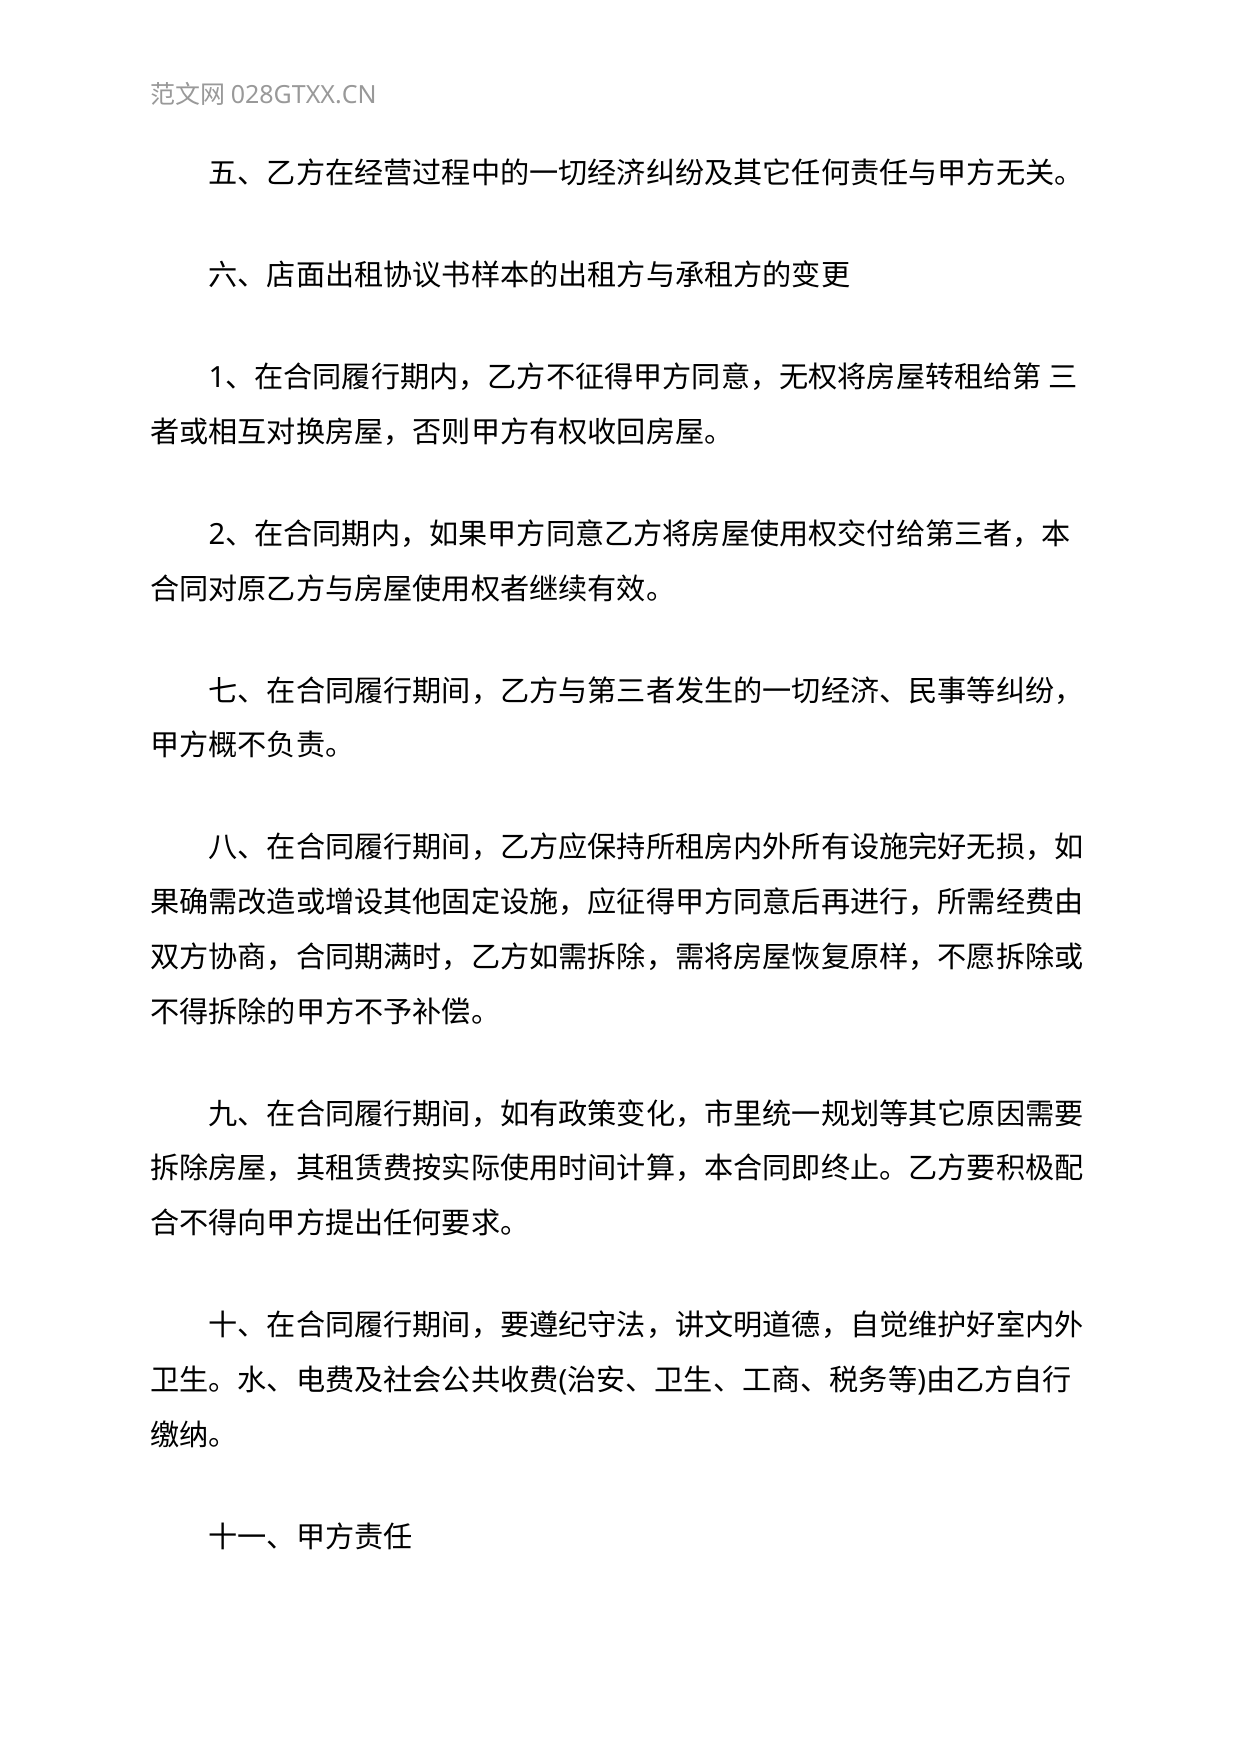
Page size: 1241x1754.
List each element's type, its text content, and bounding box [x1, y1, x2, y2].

text 1、在合同履行期内，乙方不征得甲方同意，无权将房屋转租给第 三者或相互对换房屋，否则甲方有权收回房屋。 [150, 353, 1090, 451]
text 九、在合同履行期间，如有政策变化，市里统一规划等其它原因需要拆除房屋，其租赁费按实际使用时间计算，本合同即终止。乙方要积极配合不得向甲方提出任何要求。 [150, 1090, 1090, 1242]
text 六、店面出租协议书样本的出租方与承租方的变更 [150, 252, 1090, 294]
text 七、在合同履行期间，乙方与第三者发生的一切经济、民事等纠纷，甲方概不负责。 [150, 667, 1090, 764]
text 十、在合同履行期间，要遵纪守法，讲文明道德，自觉维护好室内外卫生。水、电费及社会公共收费(治安、卫生、工商、税务等)由乙方自行缴纳。 [150, 1302, 1090, 1454]
text 十一、甲方责任 [150, 1513, 1090, 1556]
text 八、在合同履行期间，乙方应保持所租房内外所有设施完好无损，如果确需改造或增设其他固定设施，应征得甲方同意后再进行，所需经费由双方协商，合同期满时，乙方如需拆除，需将房屋恢复原样，不愿拆除或不得拆除的甲方不予补偿。 [150, 824, 1090, 1031]
text 2、在合同期内，如果甲方同意乙方将房屋使用权交付给第三者，本合同对原乙方与房屋使用权者继续有效。 [150, 510, 1090, 608]
text 五、乙方在经营过程中的一切经济纠纷及其它任何责任与甲方无关。 [150, 150, 1090, 192]
